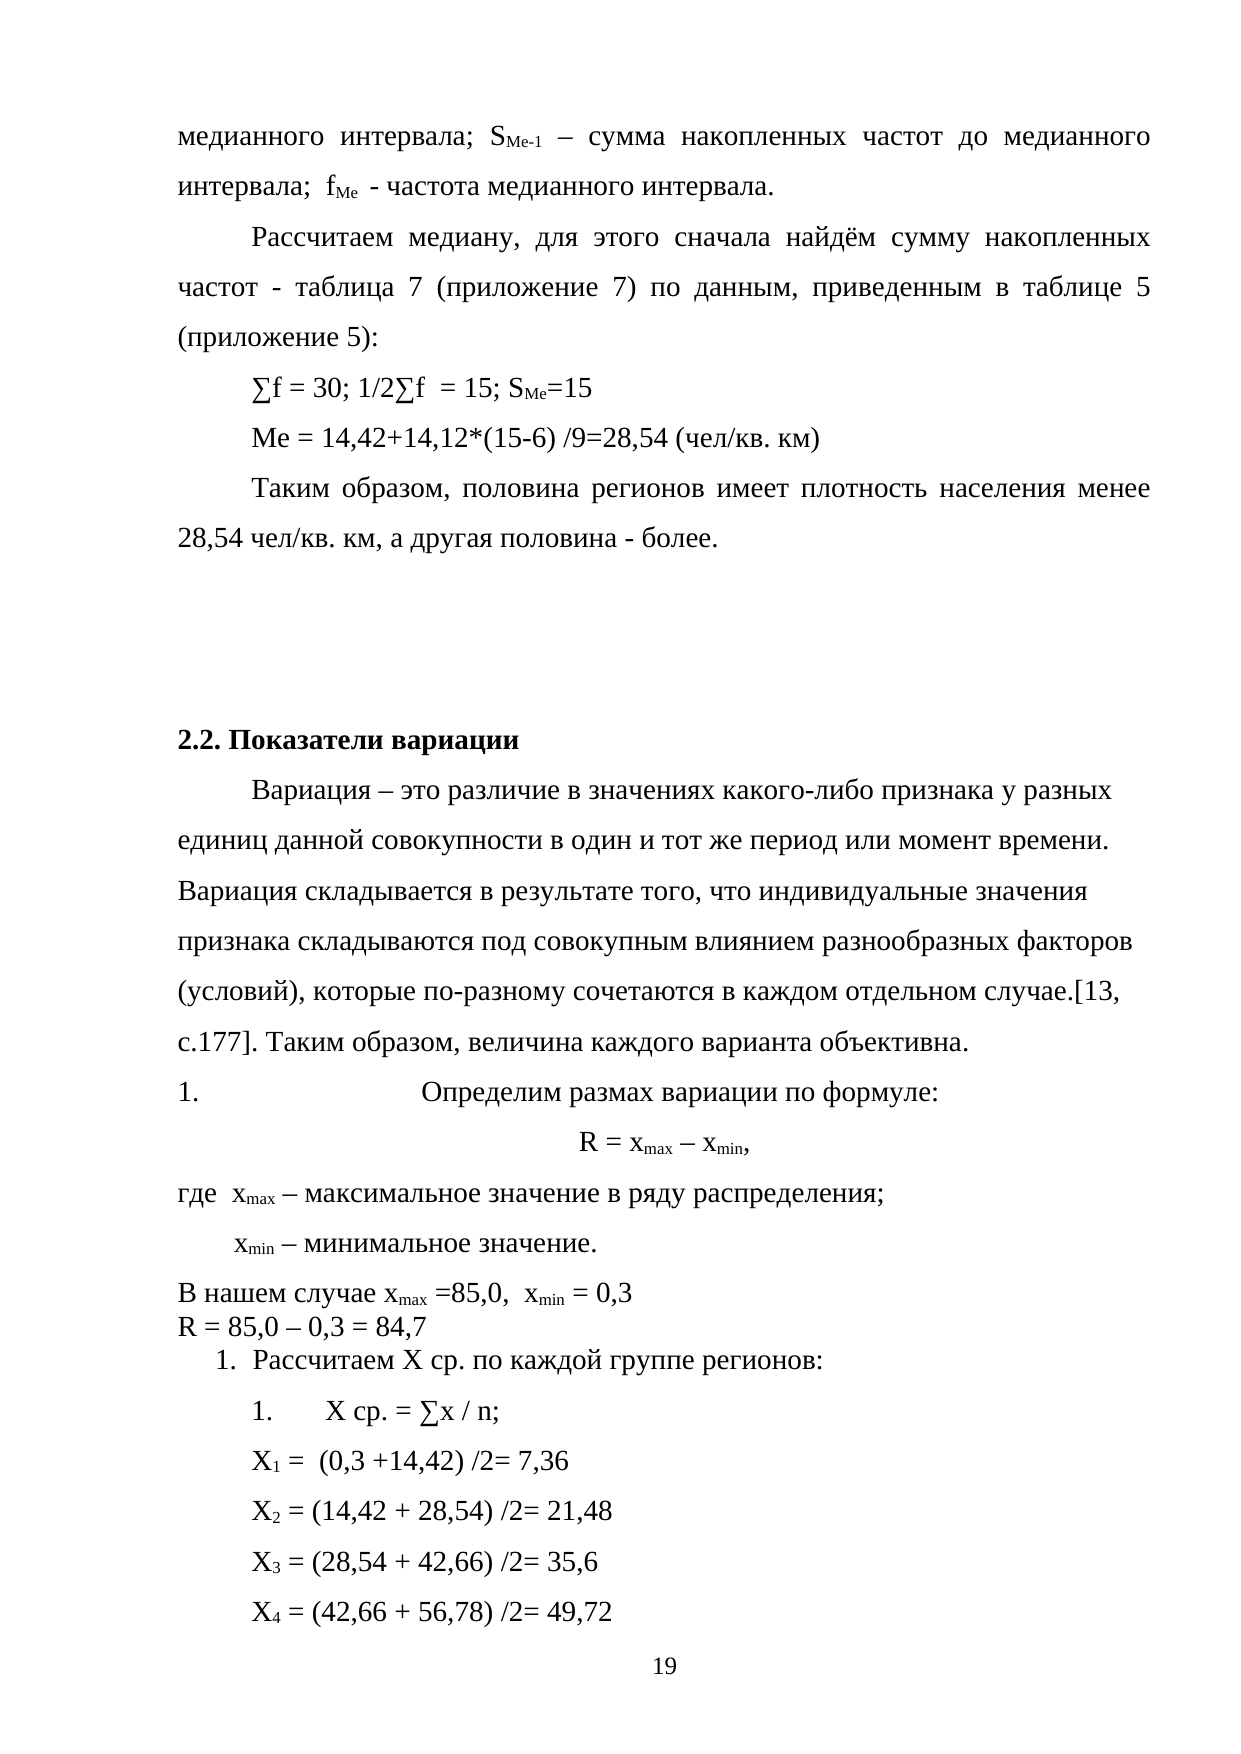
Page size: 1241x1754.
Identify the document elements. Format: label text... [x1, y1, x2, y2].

list Определим размах вариации по формуле: [177, 1074, 1152, 1108]
text Х4 = (42,66 + 56,78) /2= 49,72 [177, 1594, 1152, 1627]
text xmin – минимальное значение. [177, 1225, 1152, 1258]
text 2.2. Показатели вариации [177, 722, 1152, 755]
text Х1 = (0,3 +14,42) /2= 7,36 [177, 1443, 1152, 1477]
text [177, 118, 1152, 202]
list Рассчитаем Х ср. по каждой группе регионов: [215, 1342, 1152, 1376]
text Х3 = (28,54 + 42,66) /2= 35,6 [177, 1544, 1152, 1577]
text В нашем случае xmax =85,0, xmin = 0,3 [177, 1275, 1152, 1309]
text Ме = 14,42+14,12*(15-6) /9=28,54 (чел/кв. км) [177, 420, 1152, 453]
text R = xmax – xmin, [177, 1124, 1152, 1158]
text Х2 = (14,42 + 28,54) /2= 21,48 [177, 1493, 1152, 1527]
text Рассчитаем медиану, для этого сначала найдём сумму накопленных частот - таблица 7 (приложение 7) по данным, приведенным в таблице 5 (приложение 5): [177, 219, 1152, 353]
text R = 85,0 – 0,3 = 84,7 [177, 1309, 1152, 1342]
text Вариация – это различие в значениях какого-либо признака у разных единиц данной совокупности в один и тот же период или момент времени. Вариация складывается в результате того, что индивидуальные значения признака складываются под совокупным влиянием разнообразных факторов (условий), которые по-разному сочетаются в каждом отдельном случае.[13, c.177]. Таким образом, величина каждого варианта объективна. [177, 772, 1152, 1057]
text ∑f = 30; 1/2∑f = 15; SМе=15 [177, 370, 1152, 403]
list Х ср. = ∑x / n; [177, 1393, 1152, 1426]
text Таким образом, половина регионов имеет плотность населения менее 28,54 чел/кв. км, а другая половина - более. [177, 470, 1152, 554]
text где xmax – максимальное значение в ряду распределения; [177, 1175, 1152, 1208]
